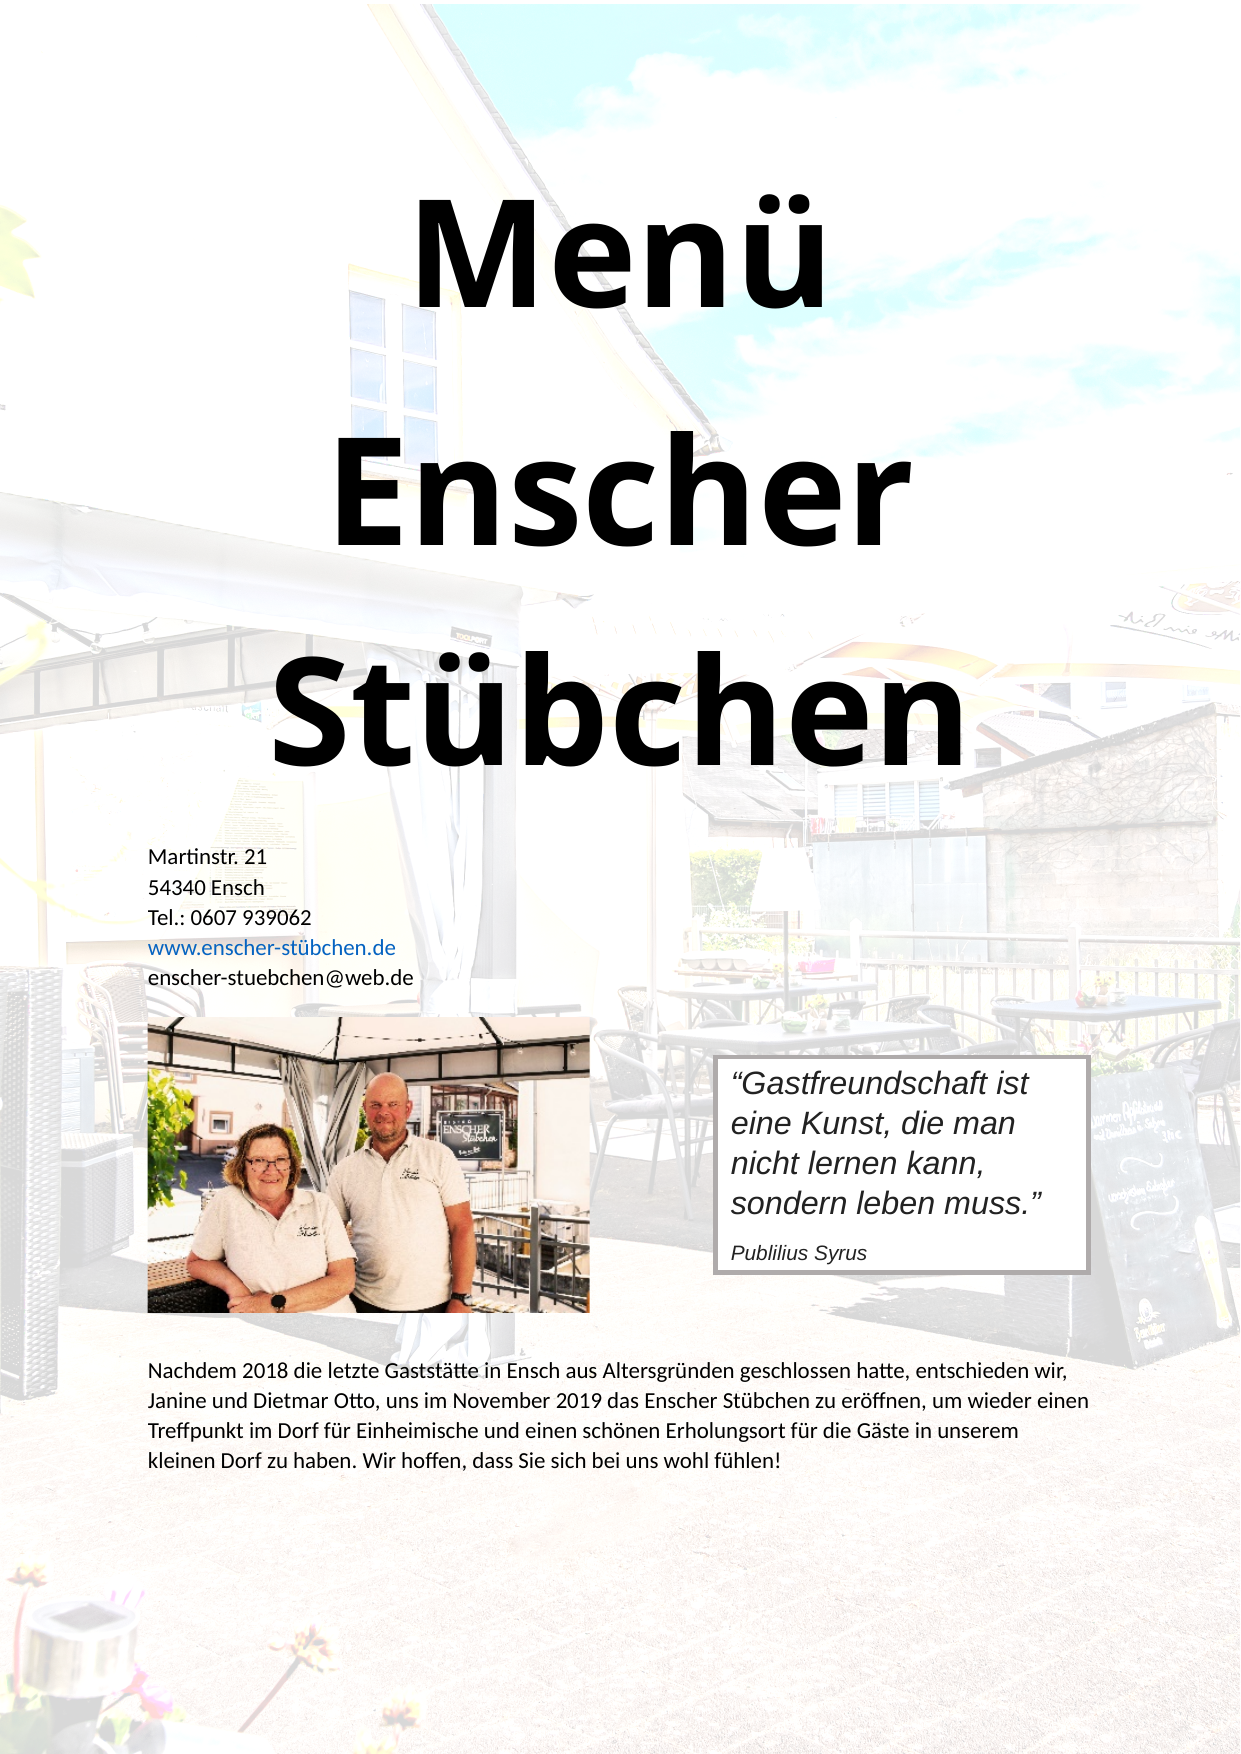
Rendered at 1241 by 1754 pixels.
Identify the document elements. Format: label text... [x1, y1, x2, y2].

text Tel.: 0607 939062 [148, 903, 1093, 931]
text www.enscher-stübchen.de [148, 933, 1093, 961]
text Enscher Stübchen [148, 385, 1093, 809]
text 54340 Ensch [148, 873, 1093, 901]
picture [147, 1017, 590, 1313]
text enscher-stuebchen@web.de [148, 963, 1093, 991]
text Menü [148, 148, 1093, 352]
text Nachdem 2018 die letzte Gaststätte in Ensch aus Altersgründen geschlossen hatte, entschieden wir, Janine und Dietmar Otto, uns im November 2019 das Enscher Stübchen zu eröffnen, um wieder einen Treffpunkt im Dorf für Einheimische und einen schönen Erholungsort für die Gäste in unserem kleinen Dorf zu haben. Wir hoffen, dass Sie sich bei uns wohl fühlen! [148, 1356, 1093, 1475]
text Martinstr. 21 [148, 842, 1093, 871]
